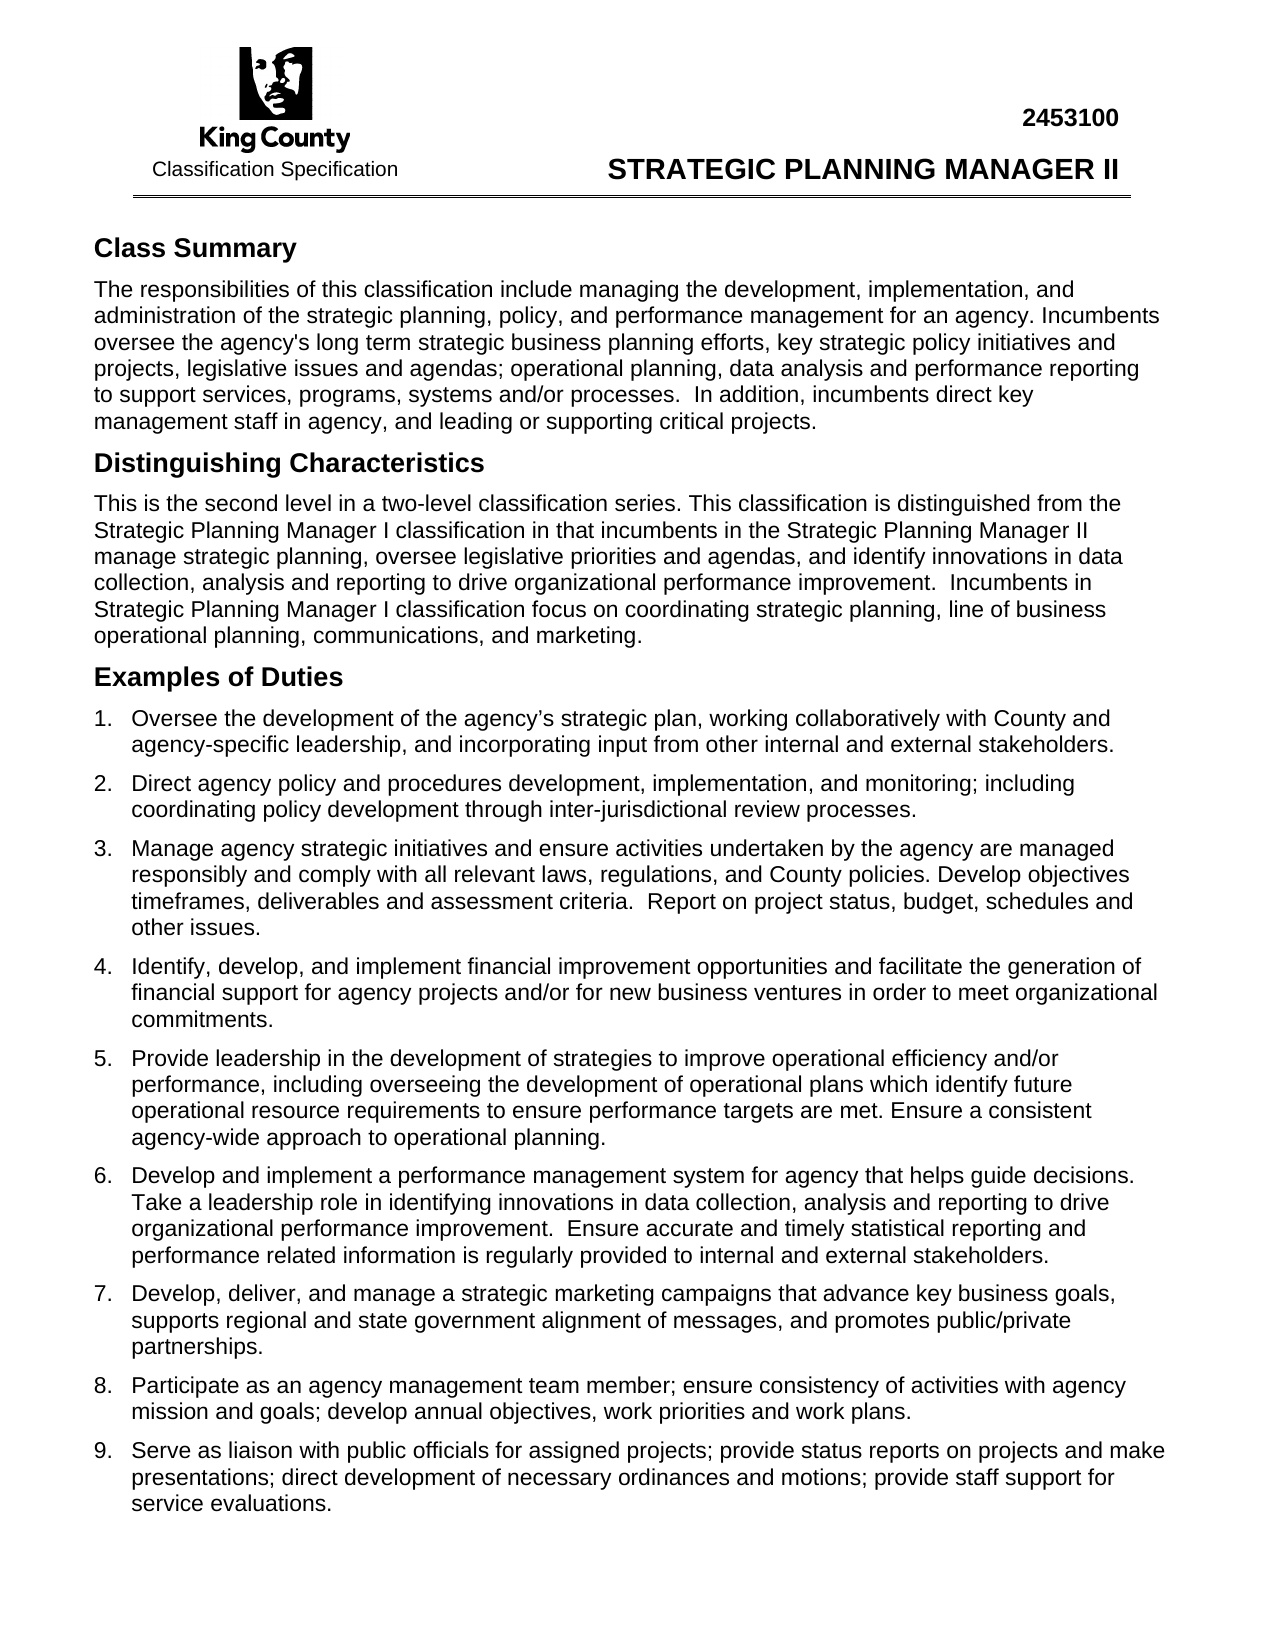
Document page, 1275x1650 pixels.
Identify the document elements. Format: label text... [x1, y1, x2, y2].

list Manage agency strategic initiatives and ensure activities undertaken by the agency are managed responsibly and comply with all relevant laws, regulations, and County policies. Develop objectives timeframes, deliverables and assessment criteria. Report on project status, budget, schedules and other issues. [94, 835, 1170, 941]
text Class Summary [94, 232, 1170, 263]
list Direct agency policy and procedures development, implementation, and monitoring; including coordinating policy development through inter-jurisdictional review processes. [94, 770, 1170, 823]
text This is the second level in a two-level classification series. This classification is distinguished from the Strategic Planning Manager I classification in that incumbents in the Strategic Planning Manager II manage strategic planning, oversee legislative priorities and agendas, and identify innovations in data collection, analysis and reporting to drive organizational performance improvement. Incumbents in Strategic Planning Manager I classification focus on coordinating strategic planning, line of business operational planning, communications, and marketing. [94, 490, 1170, 648]
list Participate as an agency management team member; ensure consistency of activities with agency mission and goals; develop annual objectives, work priorities and work plans. [94, 1372, 1170, 1425]
list Develop, deliver, and manage a strategic marketing campaigns that advance key business goals, supports regional and state government alignment of messages, and promotes public/private partnerships. [94, 1280, 1170, 1359]
picture [200, 47, 350, 153]
text Examples of Duties [94, 661, 1170, 692]
list Provide leadership in the development of strategies to improve operational efficiency and/or performance, including overseeing the development of operational plans which identify future operational resource requirements to ensure performance targets are met. Ensure a consistent agency-wide approach to operational planning. [94, 1044, 1170, 1150]
list Oversee the development of the agency’s strategic plan, working collaboratively with County and agency-specific leadership, and incorporating input from other internal and external stakeholders. [94, 705, 1170, 757]
text The responsibilities of this classification include managing the development, implementation, and administration of the strategic planning, policy, and performance management for an agency. Incumbents oversee the agency's long term strategic business planning efforts, key strategic policy initiatives and projects, legislative issues and agendas; operational planning, data analysis and performance reporting to support services, programs, systems and/or processes. In addition, incumbents direct key management staff in agency, and leading or supporting critical projects. [94, 276, 1170, 434]
list Identify, develop, and implement financial improvement opportunities and facilitate the generation of financial support for agency projects and/or for new business ventures in order to meet organizational commitments. [94, 953, 1170, 1032]
list Develop and implement a performance management system for agency that helps guide decisions. Take a leadership role in identifying innovations in data collection, analysis and reporting to drive organizational performance improvement. Ensure accurate and timely statistical reporting and performance related information is regularly provided to internal and external stakeholders. [94, 1162, 1170, 1268]
text Distinguishing Characteristics [94, 447, 1170, 478]
list Serve as liaison with public officials for assigned projects; provide status reports on projects and make presentations; direct development of necessary ordinances and motions; provide staff support for service evaluations. [94, 1437, 1170, 1516]
